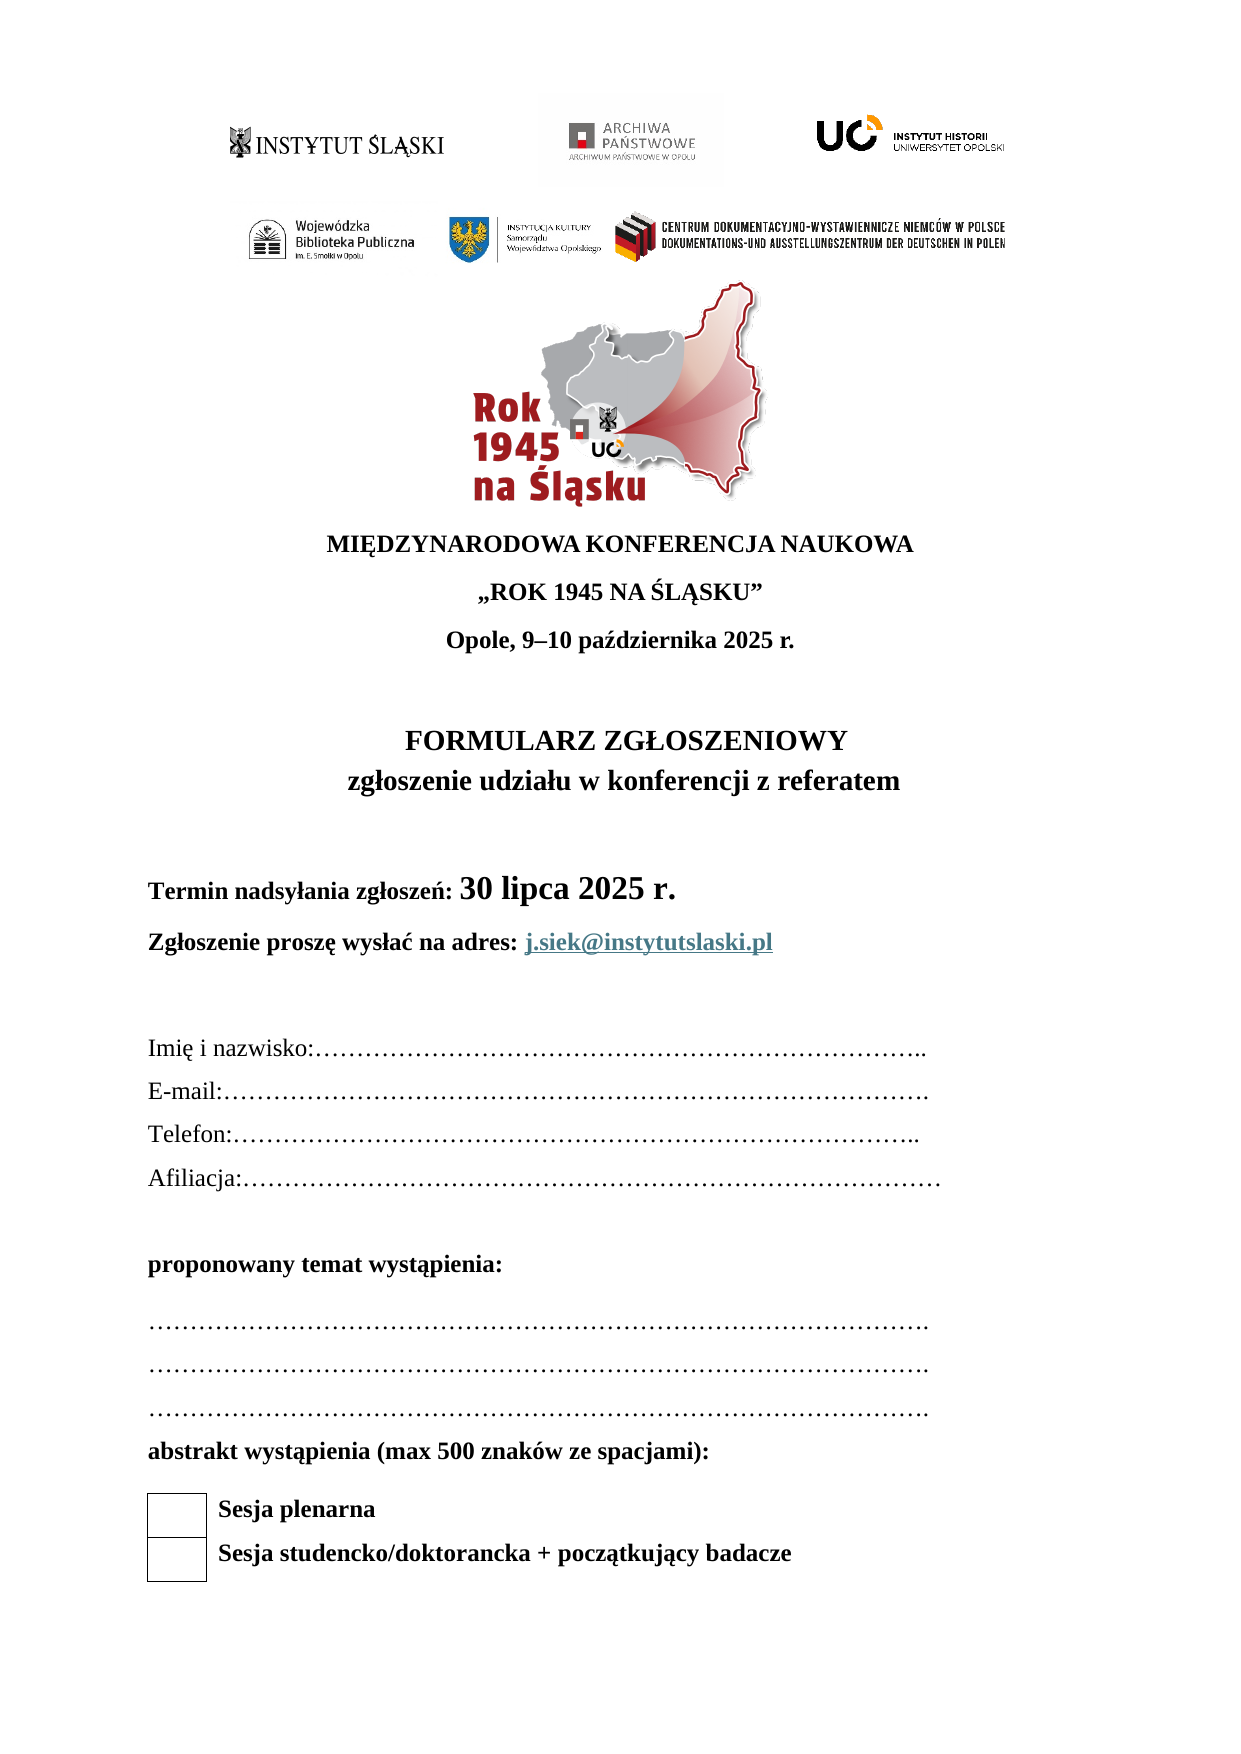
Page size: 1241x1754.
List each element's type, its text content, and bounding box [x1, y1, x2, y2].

text …………………………………………………………………………………. [148, 1393, 1093, 1421]
picture [783, 78, 1038, 187]
text …………………………………………………………………………………. [148, 1349, 1093, 1378]
picture [219, 115, 455, 172]
text MIĘDZYNARODOWA KONFERENCJA NAUKOWA [148, 529, 1093, 558]
text Telefon:……………………………………………………………………….. [148, 1119, 1093, 1148]
text Afiliacja:………………………………………………………………………… [148, 1163, 1093, 1191]
table_header [148, 1494, 206, 1537]
text Zgłoszenie proszę wysłać na adres: j.siek@instytutslaski.pl [148, 927, 1093, 956]
text Opole, 9–10 października 2025 r. [148, 625, 1093, 653]
picture [615, 211, 1005, 262]
picture [230, 197, 827, 534]
picture [538, 93, 724, 187]
text …………………………………………………………………………………. [148, 1306, 1093, 1335]
text FORMULARZ ZGŁOSZENIOWY zgłoszenie udziału w konferencji z referatem [148, 723, 1093, 797]
table_cell [148, 1538, 206, 1581]
text Imię i nazwisko:……………………………………………………………….. [148, 1033, 1093, 1062]
text E-mail:…………………………………………………………………………. [148, 1076, 1093, 1105]
text proponowany temat wystąpienia: [148, 1249, 1093, 1278]
text abstrakt wystąpienia (max 500 znaków ze spacjami): [148, 1436, 1093, 1464]
table_header Sesja plenarna [207, 1493, 833, 1537]
text „ROK 1945 NA ŚLĄSKU” [148, 577, 1093, 606]
text Termin nadsyłania zgłoszeń: 30 lipca 2025 r. [148, 868, 1093, 907]
table_cell Sesja studencko/doktorancka + początkujący badacze [207, 1537, 833, 1581]
